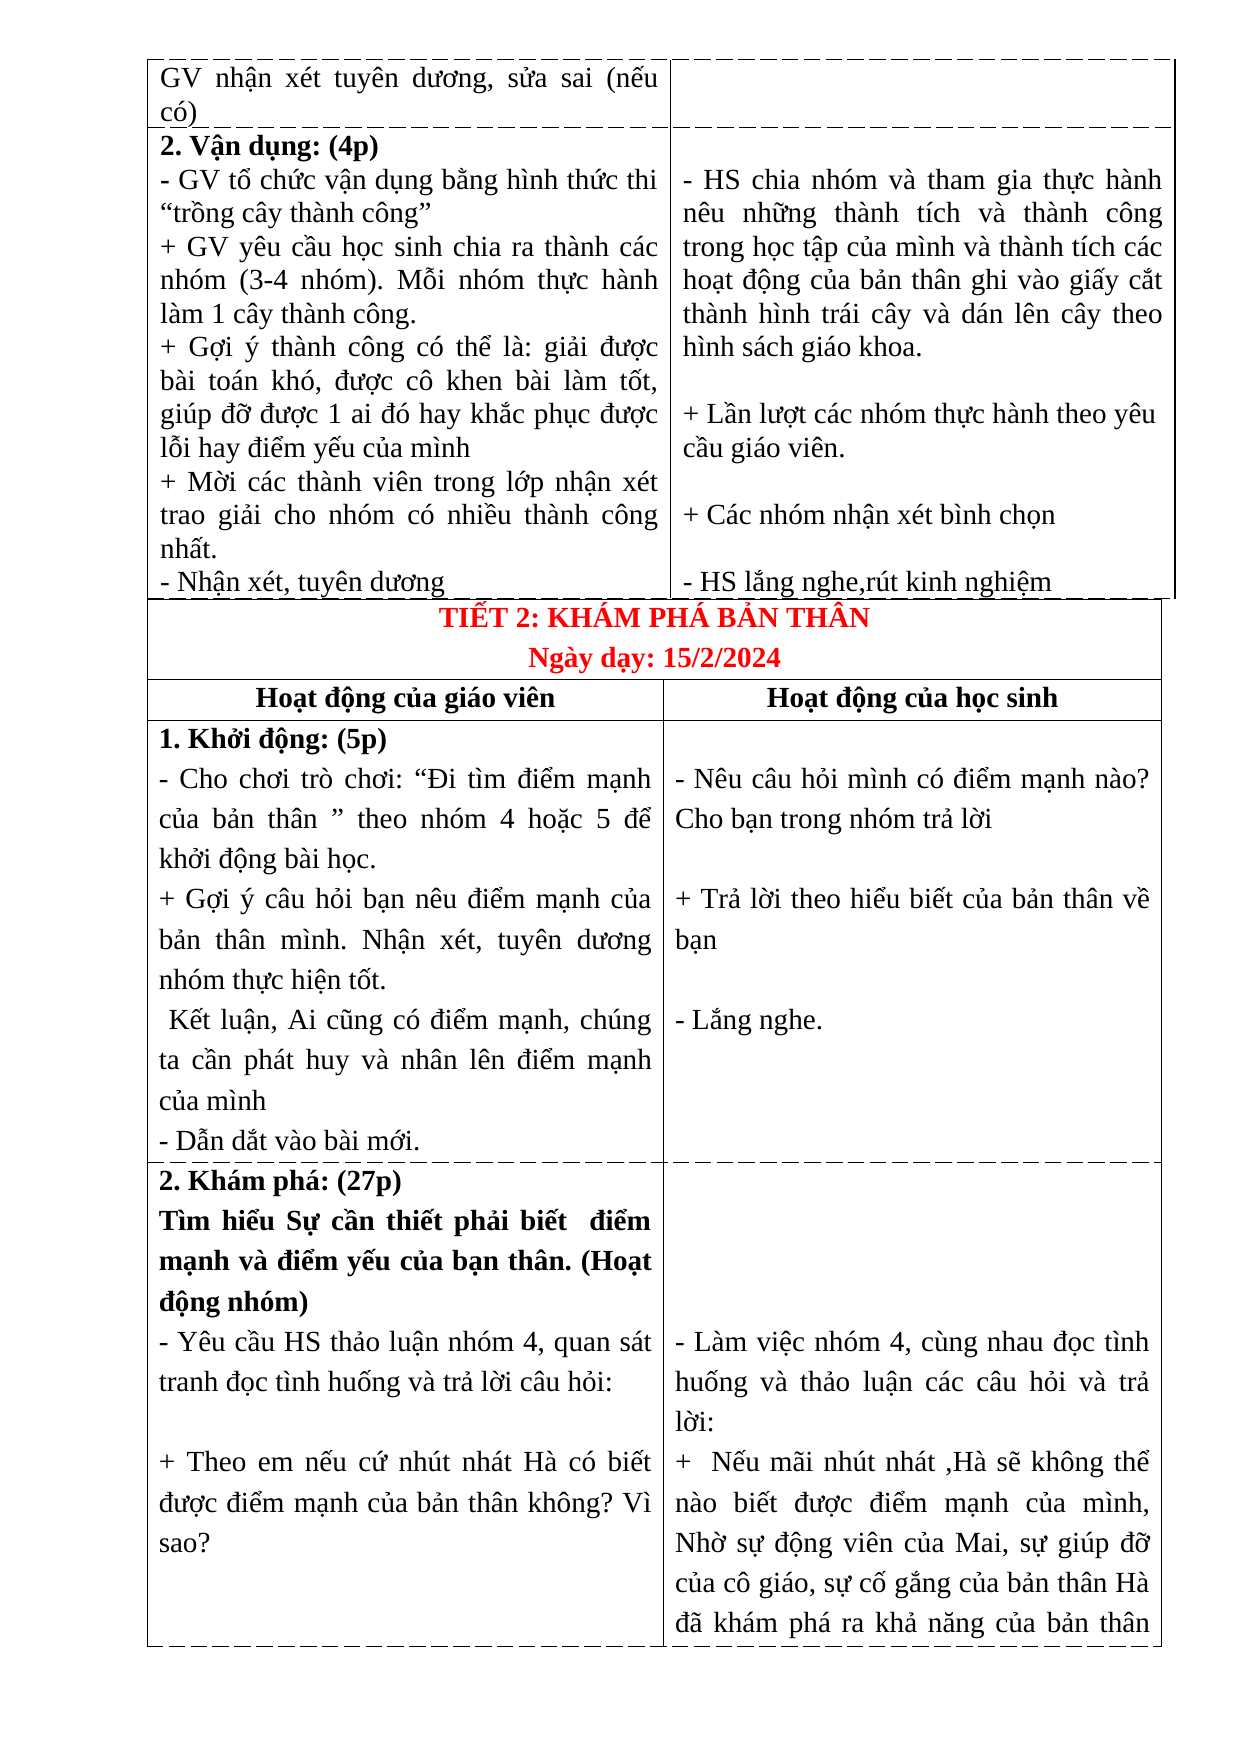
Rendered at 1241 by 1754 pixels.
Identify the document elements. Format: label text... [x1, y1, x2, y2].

table_cell - HS chia nhóm và tham gia thực hành nêu những thành tích và thành công trong học tập của mình và thành tích các hoạt động của bản thân ghi vào giấy cắt thành hình trái cây và dán lên cây theo hình sách giáo khoa. + Lần lượt các nhóm thực hành theo yêu cầu giáo viên. + Các nhóm nhận xét bình chọn - HS lắng nghe,rút kinh nghiệm [671, 127, 1174, 598]
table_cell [148, 1162, 663, 1646]
table_cell Hoạt động của học sinh [664, 680, 1161, 720]
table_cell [664, 1162, 1161, 1646]
table_cell Hoạt động của giáo viên [148, 680, 663, 720]
table_header TIẾT 2: KHÁM PHÁ BẢN THÂN Ngày dạy: 15/2/2024 [148, 600, 1161, 679]
table_cell Khởi động: (5p) - Cho chơi trò chơi: “Đi tìm điểm mạnh của bản thân ” theo nhóm 4 hoặc 5 để khởi động bài học. + Gợi ý câu hỏi bạn nêu điểm mạnh của bản thân mình. Nhận xét, tuyên dương nhóm thực hiện tốt. Kết luận, Ai cũng có điểm mạnh, chúng ta cần phát huy và nhân lên điểm mạnh của mình - Dẫn dắt vào bài mới. [148, 721, 663, 1162]
table_cell - Nêu câu hỏi mình có điểm mạnh nào? Cho bạn trong nhóm trả lời + Trả lời theo hiểu biết của bản thân về bạn - Lắng nghe. [664, 721, 1161, 1162]
table_cell Vận dụng: (4p) - GV tổ chức vận dụng bằng hình thức thi “trồng cây thành công” + GV yêu cầu học sinh chia ra thành các nhóm (3-4 nhóm). Mỗi nhóm thực hành làm 1 cây thành công. + Gợi ý thành công có thể là: giải được bài toán khó, được cô khen bài làm tốt, giúp đỡ được 1 ai đó hay khắc phục được lỗi hay điểm yếu của mình + Mời các thành viên trong lớp nhận xét trao giải cho nhóm có nhiều thành công nhất. - Nhận xét, tuyên dương [148, 127, 670, 598]
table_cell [148, 59, 671, 127]
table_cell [671, 59, 1174, 127]
